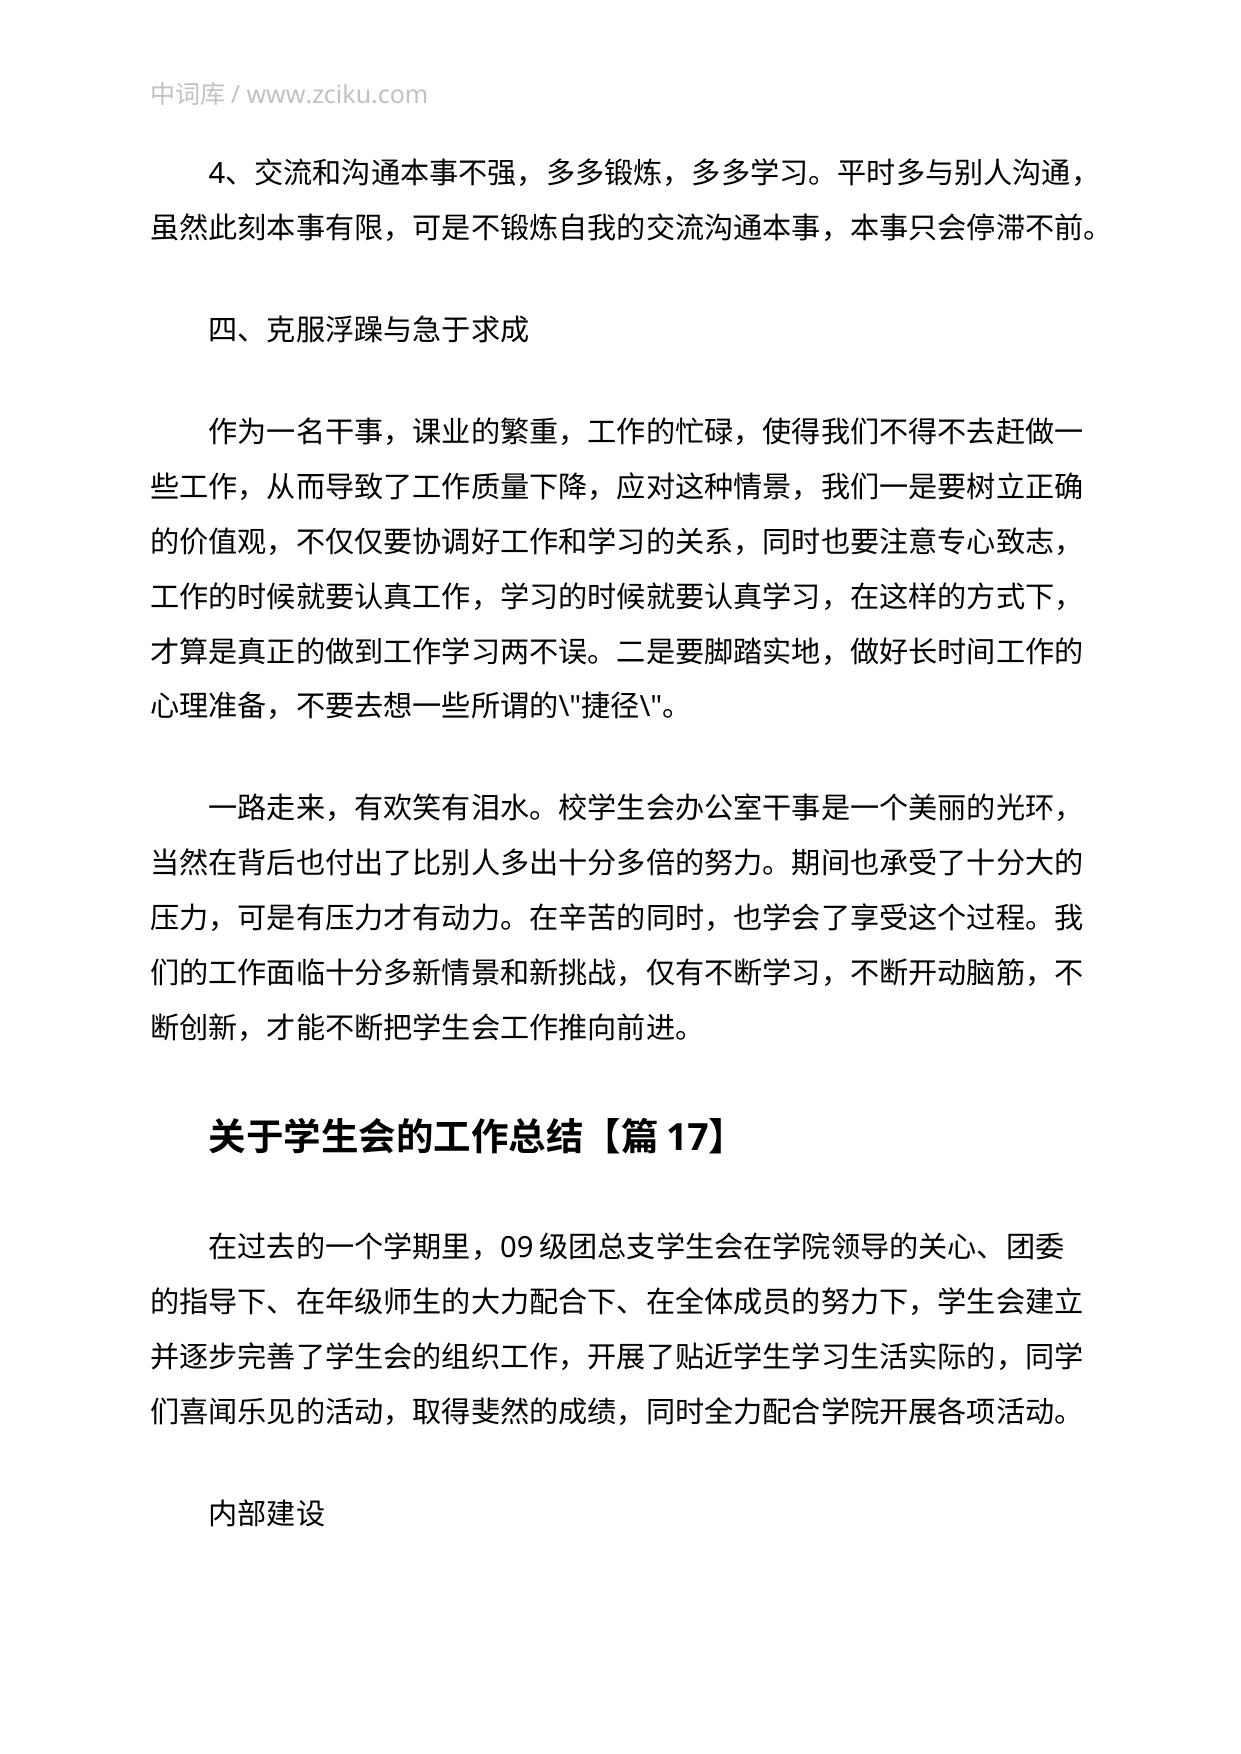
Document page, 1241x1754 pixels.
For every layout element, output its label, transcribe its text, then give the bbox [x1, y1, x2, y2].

text 作为一名干事，课业的繁重，工作的忙碌，使得我们不得不去赶做一些工作，从而导致了工作质量下降，应对这种情景，我们一是要树立正确的价值观，不仅仅要协调好工作和学习的关系，同时也要注意专心致志，工作的时候就要认真工作，学习的时候就要认真学习，在这样的方式下，才算是真正的做到工作学习两不误。二是要脚踏实地，做好长时间工作的心理准备，不要去想一些所谓的\"捷径\"。 [150, 408, 1090, 725]
text 在过去的一个学期里，09级团总支学生会在学院领导的关心、团委的指导下、在年级师生的大力配合下、在全体成员的努力下，学生会建立并逐步完善了学生会的组织工作，开展了贴近学生学习生活实际的，同学们喜闻乐见的活动，取得斐然的成绩，同时全力配合学院开展各项活动。 [150, 1224, 1090, 1431]
text 关于学生会的工作总结【篇17】 [150, 1106, 1090, 1161]
text 一路走来，有欢笑有泪水。校学生会办公室干事是一个美丽的光环，当然在背后也付出了比别人多出十分多倍的努力。期间也承受了十分大的压力，可是有压力才有动力。在辛苦的同时，也学会了享受这个过程。我们的工作面临十分多新情景和新挑战，仅有不断学习，不断开动脑筋，不断创新，才能不断把学生会工作推向前进。 [150, 785, 1090, 1047]
text 四、克服浮躁与急于求成 [150, 307, 1090, 349]
text 4、交流和沟通本事不强，多多锻炼，多多学习。平时多与别人沟通，虽然此刻本事有限，可是不锻炼自我的交流沟通本事，本事只会停滞不前。 [150, 150, 1090, 247]
text 内部建设 [150, 1491, 1090, 1533]
